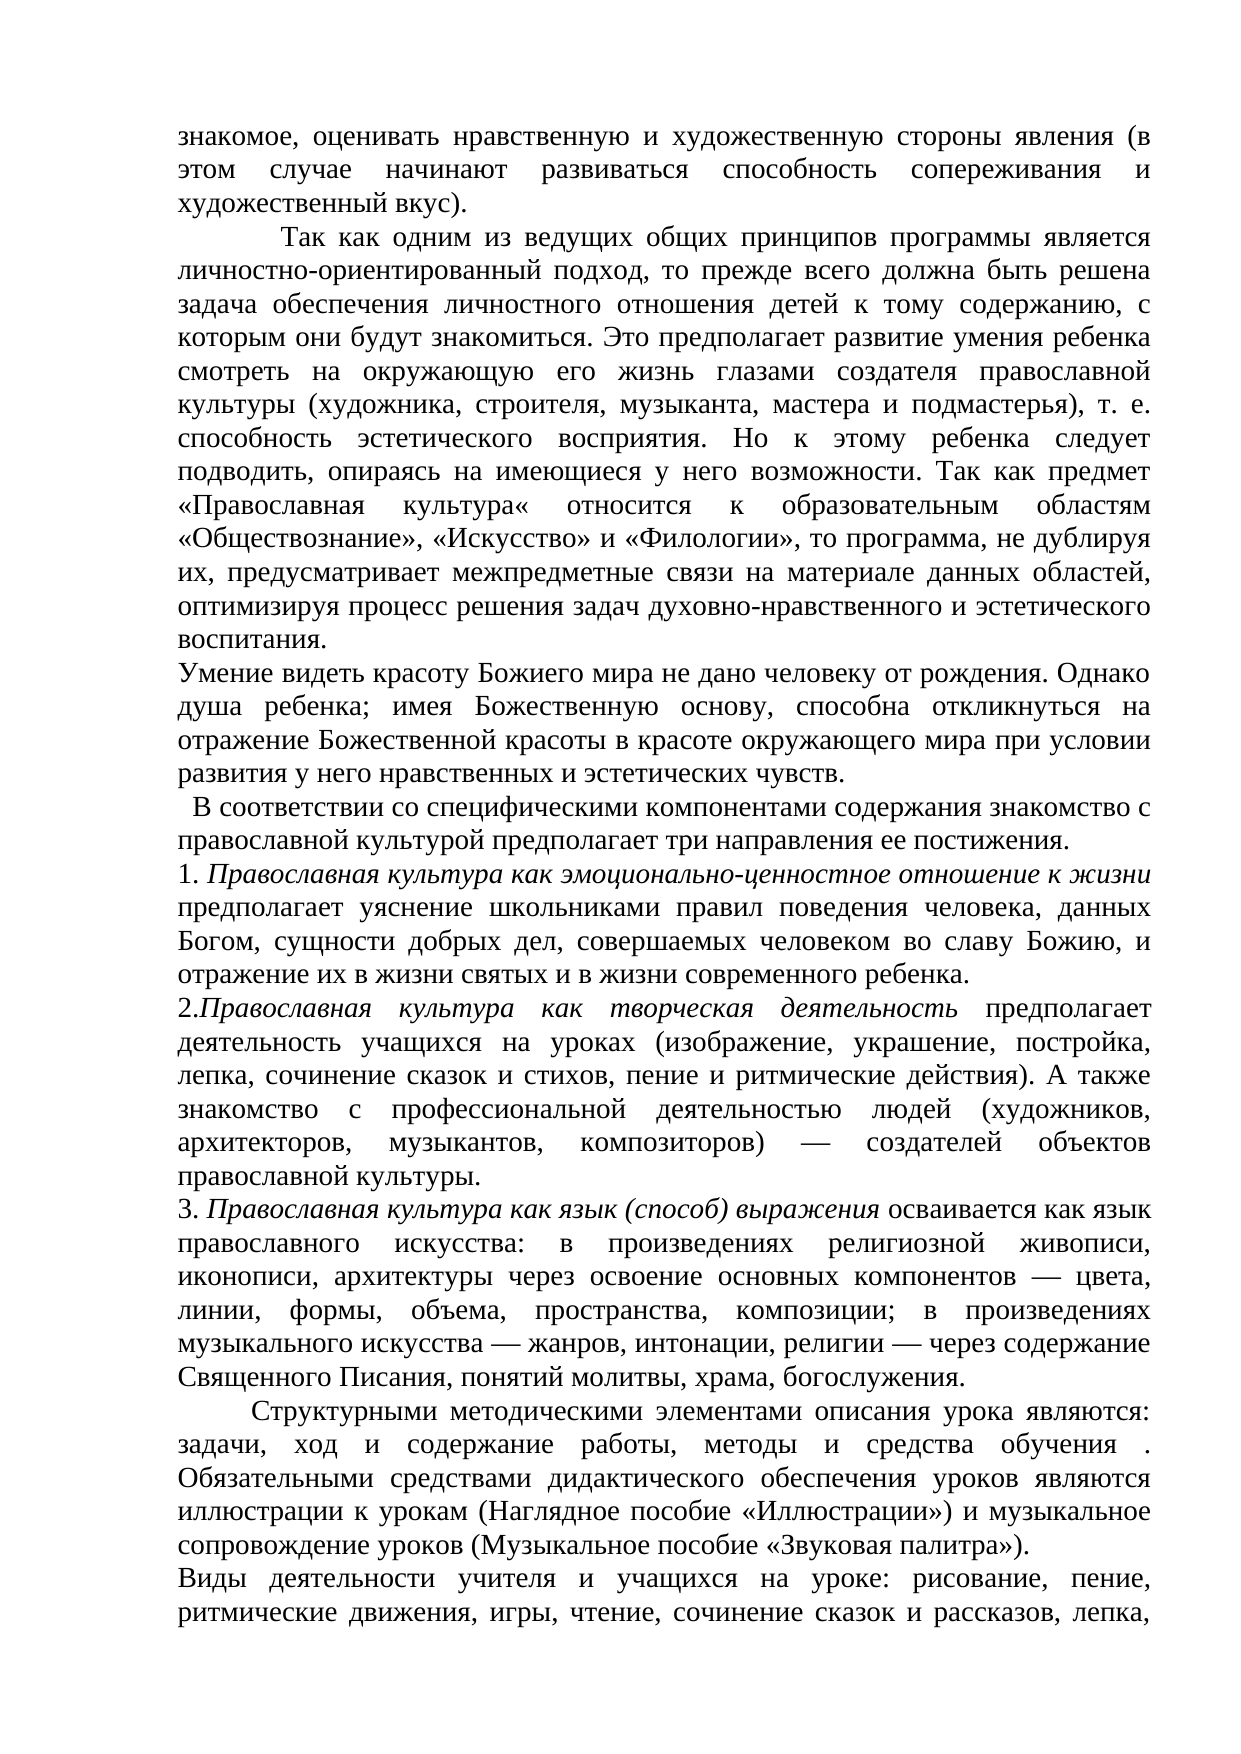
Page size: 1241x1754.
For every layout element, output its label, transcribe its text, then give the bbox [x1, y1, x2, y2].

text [177, 1560, 1152, 1627]
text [177, 118, 1152, 219]
text 1. Православная культура как эмоционально-ценностное отношение к жизни предполагает уяснение школьниками правил поведения человека, данных Богом, сущности добрых дел, совершаемых человеком во славу Божию, и отражение их в жизни святых и в жизни современного ребенка. [177, 856, 1152, 990]
text 3. Православная культура как язык (способ) выражения осваивается как язык православного искусства: в произведениях религиозной живописи, иконописи, архитектуры через освоение основных компонентов — цвета, линии, формы, объема, пространства, композиции; в произведениях музыкального искусства — жанров, интонации, религии — через содержание Священного Писания, понятий молитвы, храма, богослужения. [177, 1191, 1152, 1393]
text В соответствии со специфическими компонентами содержания знакомство с православной культурой предполагает три направления ее постижения. [177, 789, 1152, 856]
text 2.Православная культура как творческая деятельность предполагает деятельность учащихся на уроках (изображение, украшение, постройка, лепка, сочинение сказок и стихов, пение и ритмические действия). А также знакомство с профессиональной деятельностью людей (художников, архитекторов, музыкантов, композиторов) — создателей объектов православной культуры. [177, 990, 1152, 1191]
text Так как одним из ведущих общих принципов программы является личностно-ориентированный подход, то прежде всего должна быть решена задача обеспечения личностного отношения детей к тому содержанию, с которым они будут знакомиться. Это предполагает развитие умения ребенка смотреть на окружающую его жизнь глазами создателя православной культуры (художника, строителя, музыканта, мастера и подмастерья), т. е. способность эстетического восприятия. Но к этому ребенка следует подводить, опираясь на имеющиеся у него возможности. Так как предмет «Православная культура« относится к образовательным областям «Обществознание», «Искусство» и «Филологии», то программа, не дублируя их, предусматривает межпредметные связи на материале данных областей, оптимизируя процесс решения задач духовно-нравственного и эстетического воспитания. Умение видеть красоту Божиего мира не дано человеку от рождения. Однако душа ребенка; имея Божественную основу, способна откликнуться на отражение Божественной красоты в красоте окружающего мира при условии развития у него нравственных и эстетических чувств. [177, 219, 1152, 789]
text Структурными методическими элементами описания урока являются: задачи, ход и содержание работы, методы и средства обучения . Обязательными средствами дидактического обеспечения уроков являются иллюстрации к урокам (Наглядное пособие «Иллюстрации») и музыкальное сопровождение уроков (Музыкальное пособие «Звуковая палитра»). [177, 1393, 1152, 1560]
